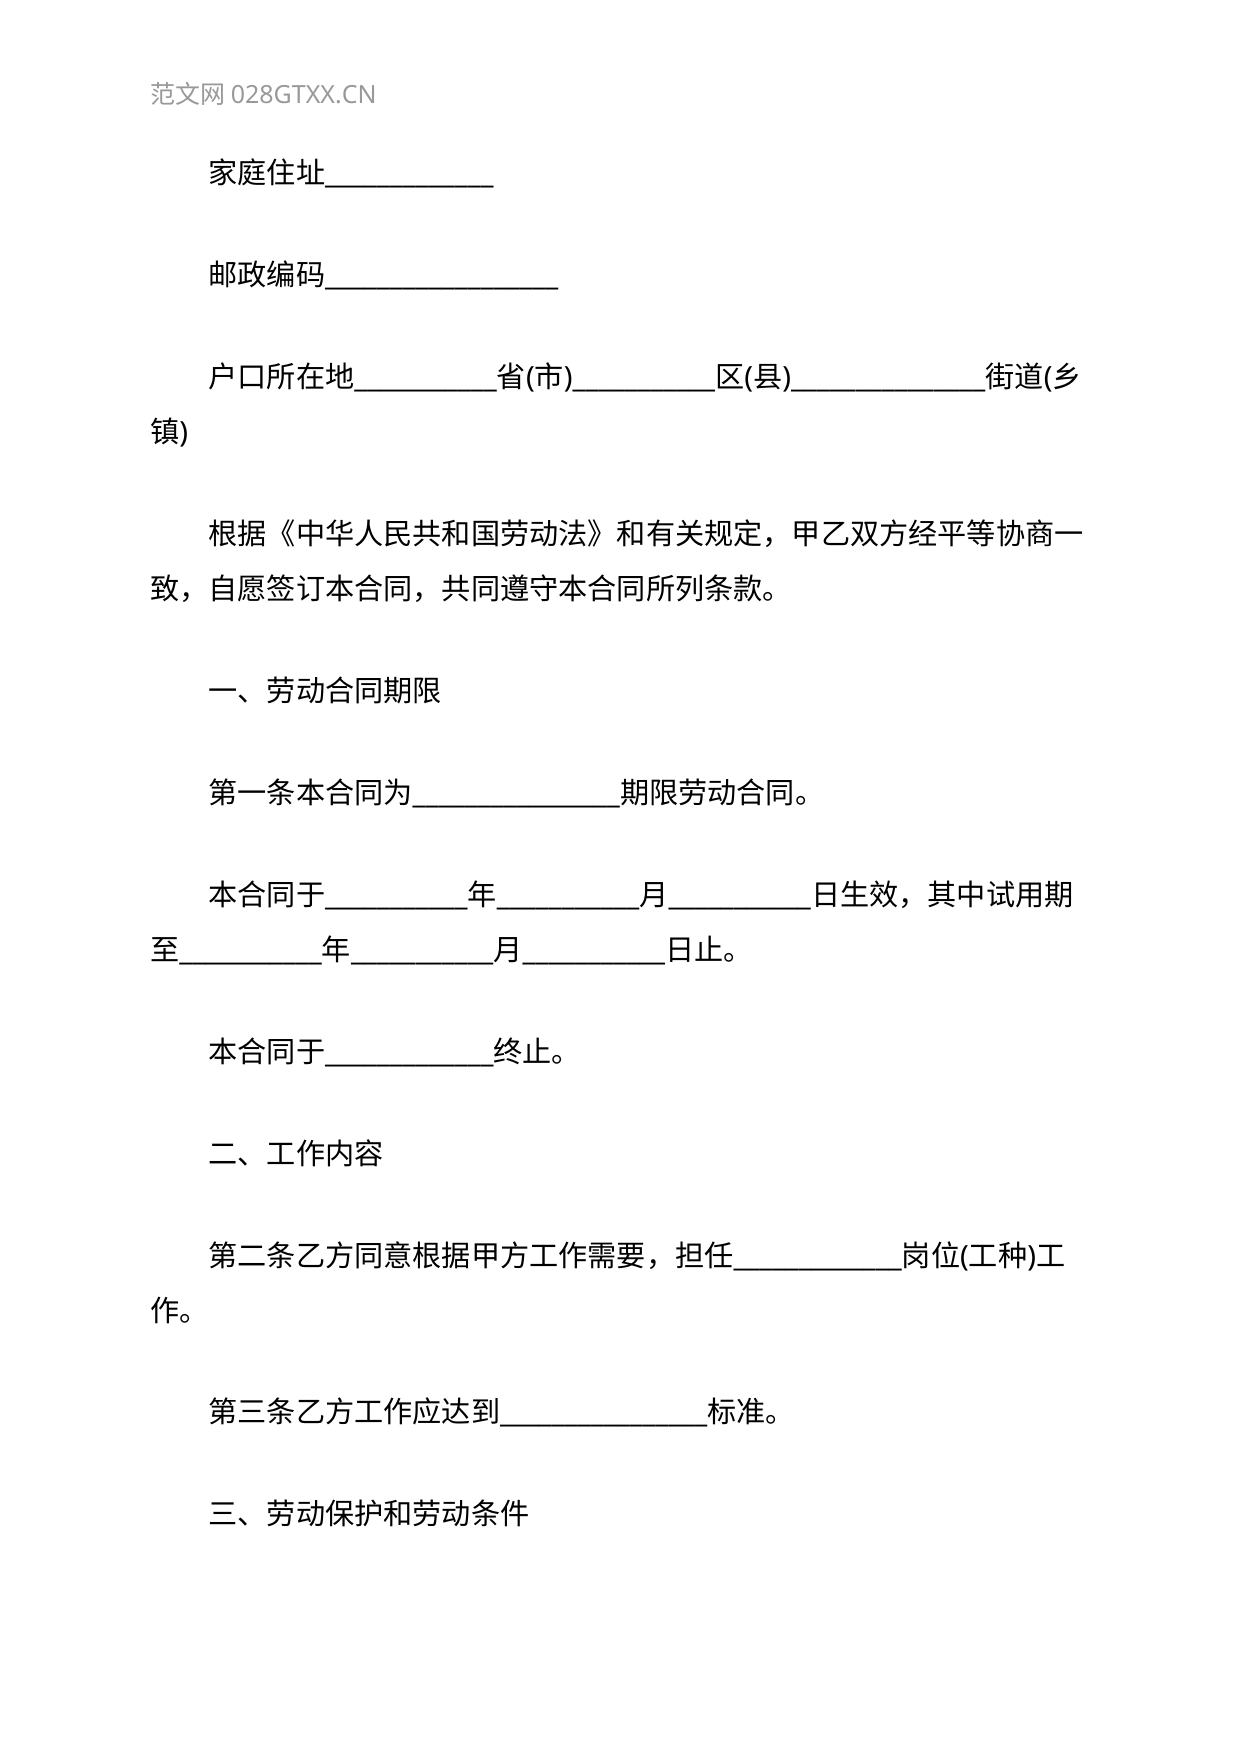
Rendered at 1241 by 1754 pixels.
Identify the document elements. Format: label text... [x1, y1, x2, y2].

text 家庭住址_____________ [150, 150, 1090, 192]
text 二、工作内容 [150, 1130, 1090, 1173]
text 第一条本合同为________________期限劳动合同。 [150, 769, 1090, 812]
text 第三条乙方工作应达到________________标准。 [150, 1389, 1090, 1431]
text 第二条乙方同意根据甲方工作需要，担任_____________岗位(工种)工作。 [150, 1232, 1090, 1329]
text 三、劳动保护和劳动条件 [150, 1491, 1090, 1533]
text 邮政编码__________________ [150, 252, 1090, 294]
text 本合同于_____________终止。 [150, 1028, 1090, 1071]
text 户口所在地___________省(市)___________区(县)_______________街道(乡镇) [150, 354, 1090, 451]
text 一、劳动合同期限 [150, 668, 1090, 710]
text 本合同于___________年___________月___________日生效，其中试用期至___________年___________月___________日止。 [150, 871, 1090, 969]
text 根据《中华人民共和国劳动法》和有关规定，甲乙双方经平等协商一致，自愿签订本合同，共同遵守本合同所列条款。 [150, 511, 1090, 608]
